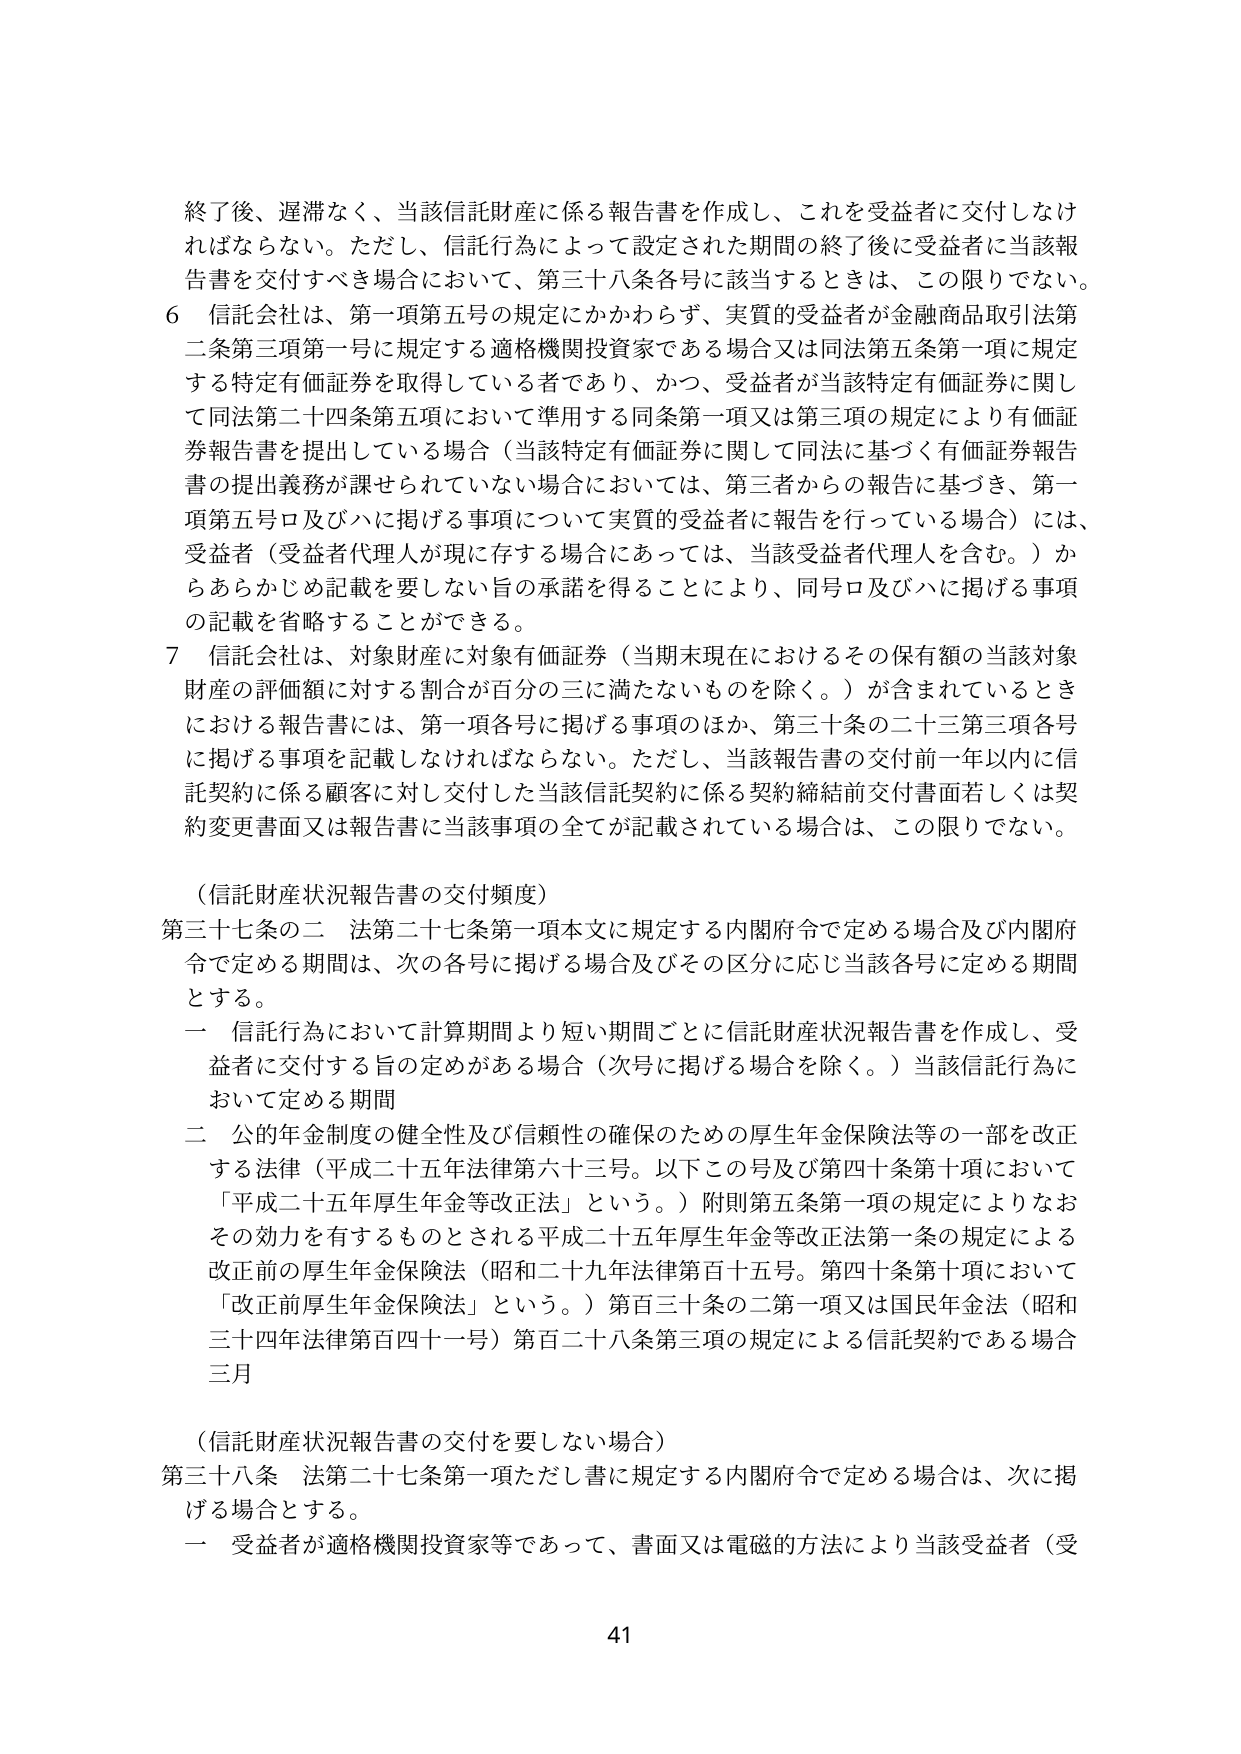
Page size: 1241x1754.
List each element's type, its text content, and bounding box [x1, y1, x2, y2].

text ６ 信託会社は、第一項第五号の規定にかかわらず、実質的受益者が金融商品取引法第二条第三項第一号に規定する適格機関投資家である場合又は同法第五条第一項に規定する特定有価証券を取得している者であり、かつ、受益者が当該特定有価証券に関して同法第二十四条第五項において準用する同条第一項又は第三項の規定により有価証券報告書を提出している場合（当該特定有価証券に関して同法に基づく有価証券報告書の提出義務が課せられていない場合においては、第三者からの報告に基づき、第一項第五号ロ及びハに掲げる事項について実質的受益者に報告を行っている場合）には、受益者（受益者代理人が現に存する場合にあっては、当該受益者代理人を含む。）からあらかじめ記載を要しない旨の承諾を得ることにより、同号ロ及びハに掲げる事項の記載を省略することができる。 [161, 296, 1079, 638]
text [161, 194, 1079, 296]
text ７ 信託会社は、対象財産に対象有価証券（当期末現在におけるその保有額の当該対象財産の評価額に対する割合が百分の三に満たないものを除く。）が含まれているときにおける報告書には、第一項各号に掲げる事項のほか、第三十条の二十三第三項各号に掲げる事項を記載しなければならない。ただし、当該報告書の交付前一年以内に信託契約に係る顧客に対し交付した当該信託契約に係る契約締結前交付書面若しくは契約変更書面又は報告書に当該事項の全てが記載されている場合は、この限りでない。 [161, 638, 1079, 843]
text 一 信託行為において計算期間より短い期間ごとに信託財産状況報告書を作成し、受益者に交付する旨の定めがある場合（次号に掲げる場合を除く。）当該信託行為において定める期間 [184, 1014, 1079, 1116]
text （信託財産状況報告書の交付頻度） [184, 877, 1079, 911]
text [184, 1526, 1079, 1560]
text 二 公的年金制度の健全性及び信頼性の確保のための厚生年金保険法等の一部を改正する法律（平成二十五年法律第六十三号。以下この号及び第四十条第十項において「平成二十五年厚生年金等改正法」という。）附則第五条第一項の規定によりなおその効力を有するものとされる平成二十五年厚生年金等改正法第一条の規定による改正前の厚生年金保険法（昭和二十九年法律第百十五号。第四十条第十項において「改正前厚生年金保険法」という。）第百三十条の二第一項又は国民年金法（昭和三十四年法律第百四十一号）第百二十八条第三項の規定による信託契約である場合 三月 [184, 1116, 1079, 1389]
text （信託財産状況報告書の交付を要しない場合） [184, 1424, 1079, 1458]
text 第三十八条 法第二十七条第一項ただし書に規定する内閣府令で定める場合は、次に掲げる場合とする。 [161, 1458, 1079, 1526]
text 第三十七条の二 法第二十七条第一項本文に規定する内閣府令で定める場合及び内閣府令で定める期間は、次の各号に掲げる場合及びその区分に応じ当該各号に定める期間とする。 [161, 911, 1079, 1014]
